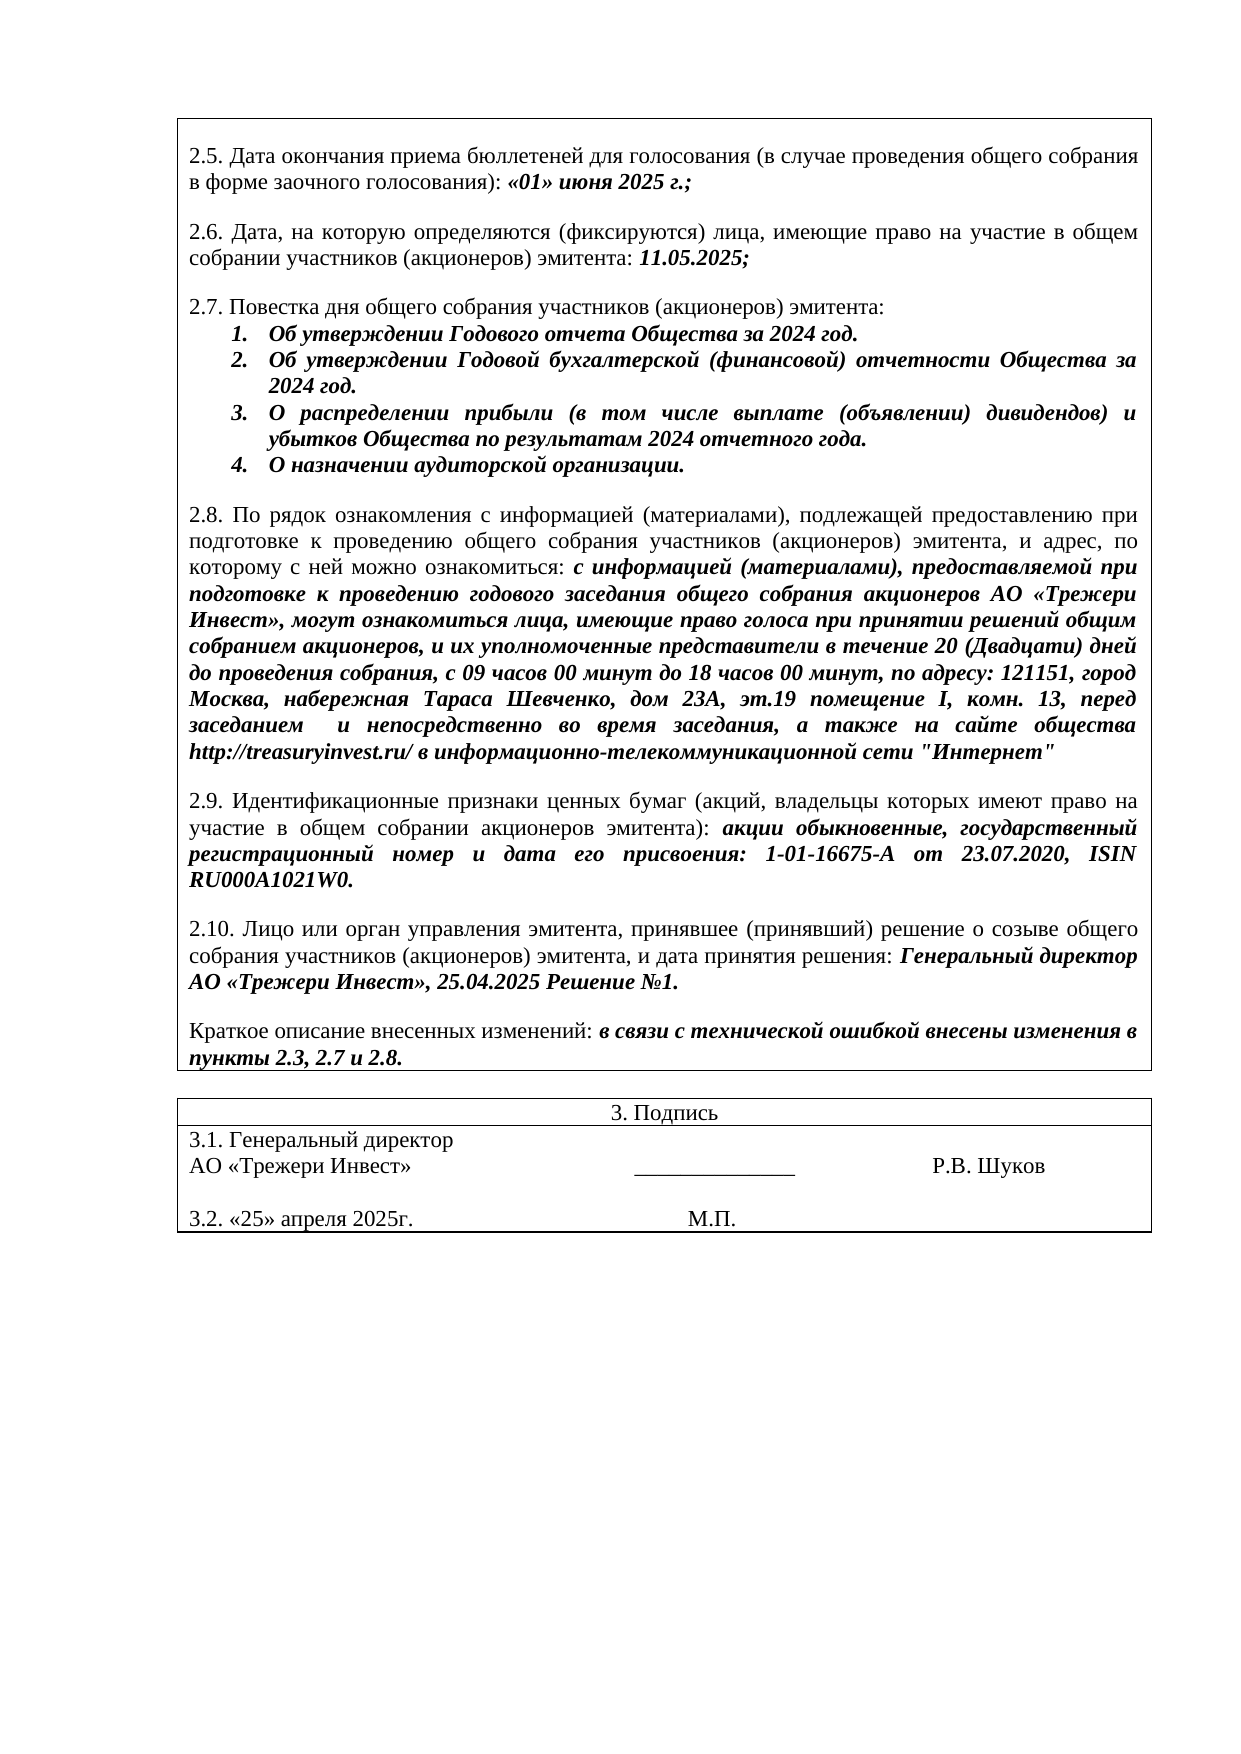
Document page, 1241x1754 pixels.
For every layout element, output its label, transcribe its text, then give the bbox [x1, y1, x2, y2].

table_header 3. Подпись [178, 1099, 1151, 1125]
table_cell 3.1. Генеральный директор АО «Трежери Инвест» ______________ Р.В. Шуков 3.2. «25» апреля 2025г. М.П. [178, 1126, 1151, 1231]
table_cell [178, 119, 1151, 1070]
